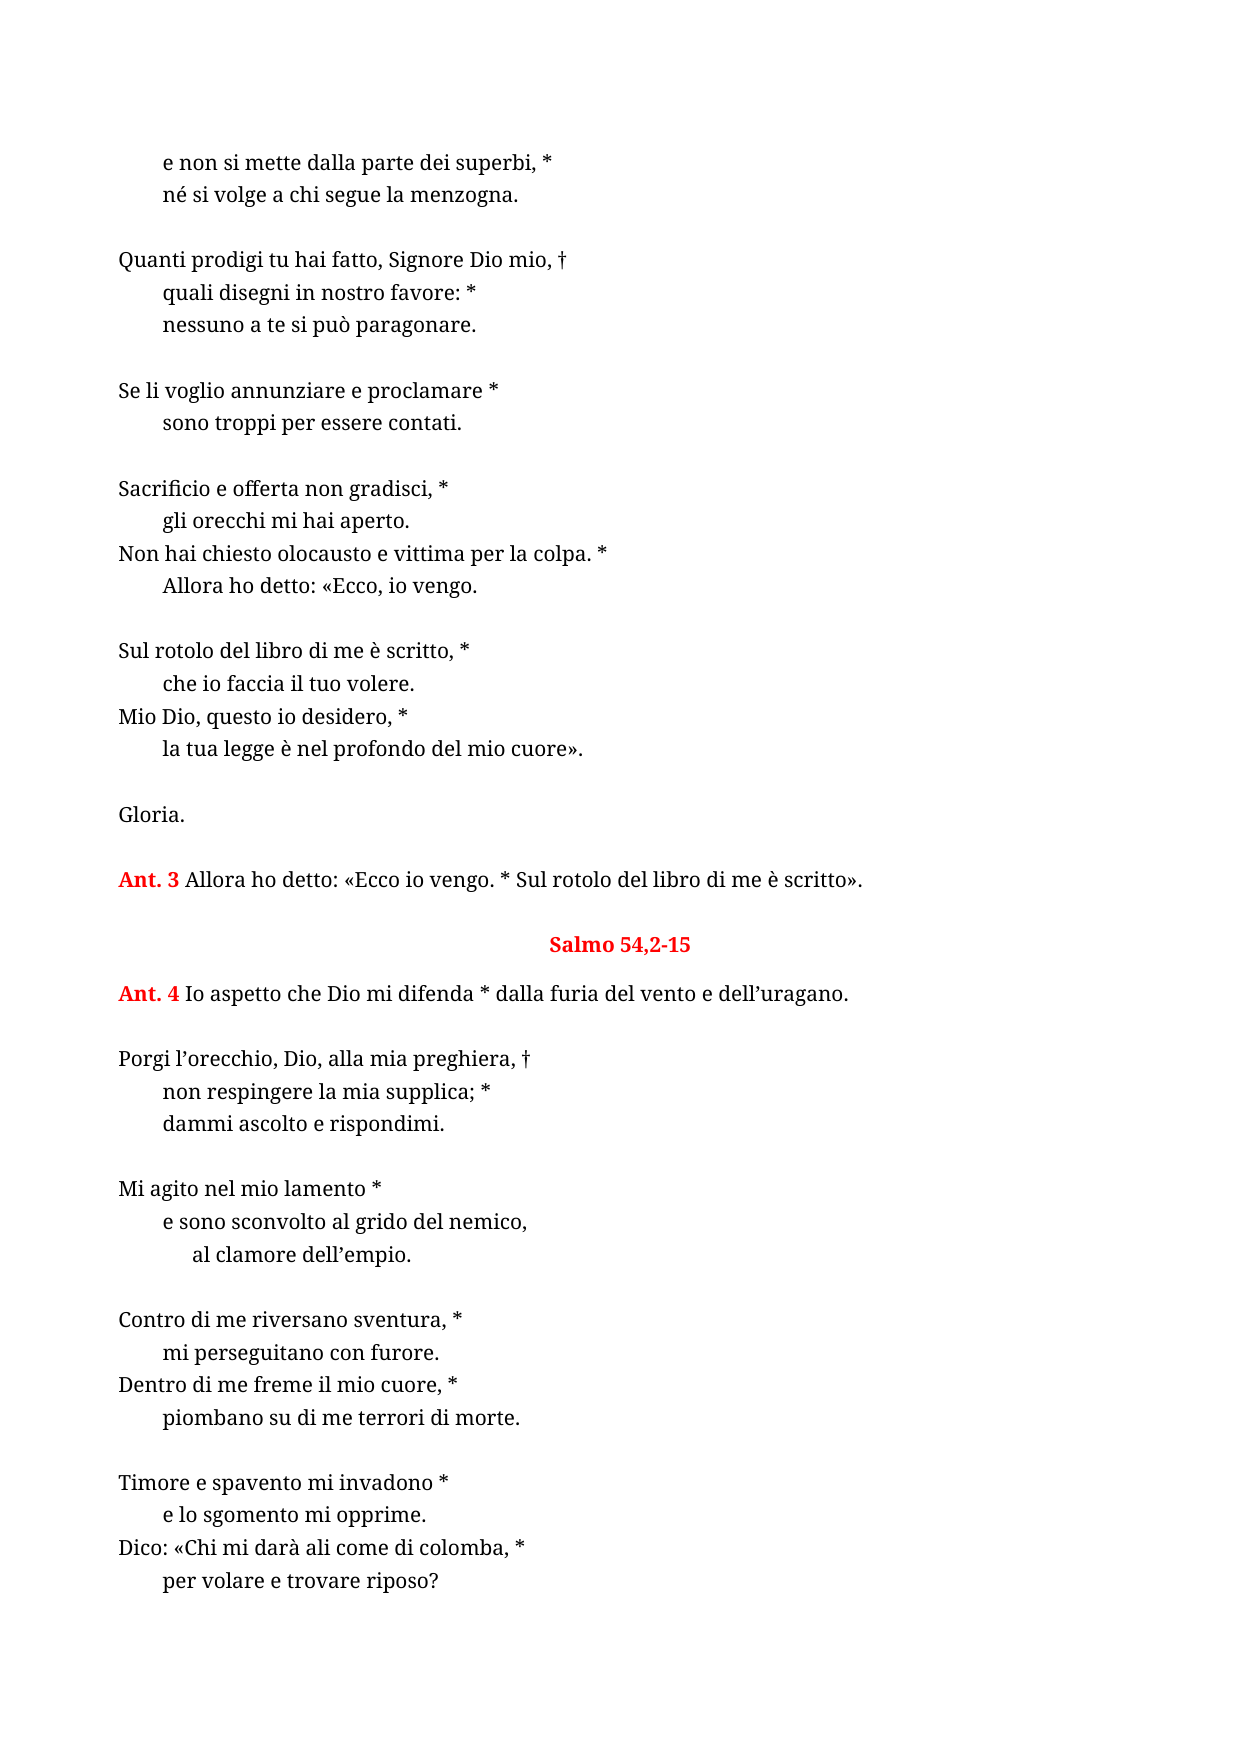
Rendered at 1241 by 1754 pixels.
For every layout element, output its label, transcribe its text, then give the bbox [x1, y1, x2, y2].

text Mi agito nel mio lamento * [118, 1174, 1122, 1203]
text Ant. 4 Io aspetto che Dio mi difenda * dalla furia del vento e dell’uragano. [118, 979, 1122, 1007]
text né si volge a chi segue la menzogna. [118, 180, 1122, 209]
text quali disegni in nostro favore: * [118, 278, 1122, 306]
text Timore e spavento mi invadono * [118, 1468, 1122, 1496]
text Sacrificio e offerta non gradisci, * [118, 474, 1122, 502]
text e lo sgomento mi opprime. [118, 1501, 1122, 1529]
text Dentro di me freme il mio cuore, * [118, 1370, 1122, 1399]
text piombano su di me terrori di morte. [118, 1403, 1122, 1431]
text Se li voglio annunziare e proclamare * [118, 376, 1122, 404]
text Contro di me riversano sventura, * [118, 1305, 1122, 1333]
text che io faccia il tuo volere. [118, 669, 1122, 698]
text nessuno a te si può paragonare. [118, 311, 1122, 339]
text Mio Dio, questo io desidero, * [118, 702, 1122, 730]
text gli orecchi mi hai aperto. [118, 506, 1122, 535]
text al clamore dell’empio. [147, 1240, 1122, 1268]
text e sono sconvolto al grido del nemico, [118, 1207, 1122, 1236]
text e non si mette dalla parte dei superbi, * [118, 148, 1122, 176]
text Porgi l’orecchio, Dio, alla mia preghiera, † [118, 1044, 1122, 1073]
text Ant. 3 Allora ho detto: «Ecco io vengo. * Sul rotolo del libro di me è scritto». [118, 865, 1122, 893]
text Non hai chiesto olocausto e vittima per la colpa. * [118, 539, 1122, 567]
text Salmo 54,2-15 [118, 930, 1122, 958]
text Gloria. [118, 800, 1122, 828]
text mi perseguitano con furore. [118, 1338, 1122, 1366]
text dammi ascolto e rispondimi. [118, 1109, 1122, 1138]
text Sul rotolo del libro di me è scritto, * [118, 637, 1122, 665]
text la tua legge è nel profondo del mio cuore». [118, 734, 1122, 763]
text per volare e trovare riposo? [118, 1566, 1122, 1594]
text Allora ho detto: «Ecco, io vengo. [118, 571, 1122, 600]
text Dico: «Chi mi darà ali come di colomba, * [118, 1533, 1122, 1562]
text Quanti prodigi tu hai fatto, Signore Dio mio, † [118, 245, 1122, 274]
text sono troppi per essere contati. [118, 408, 1122, 437]
text non respingere la mia supplica; * [118, 1077, 1122, 1105]
